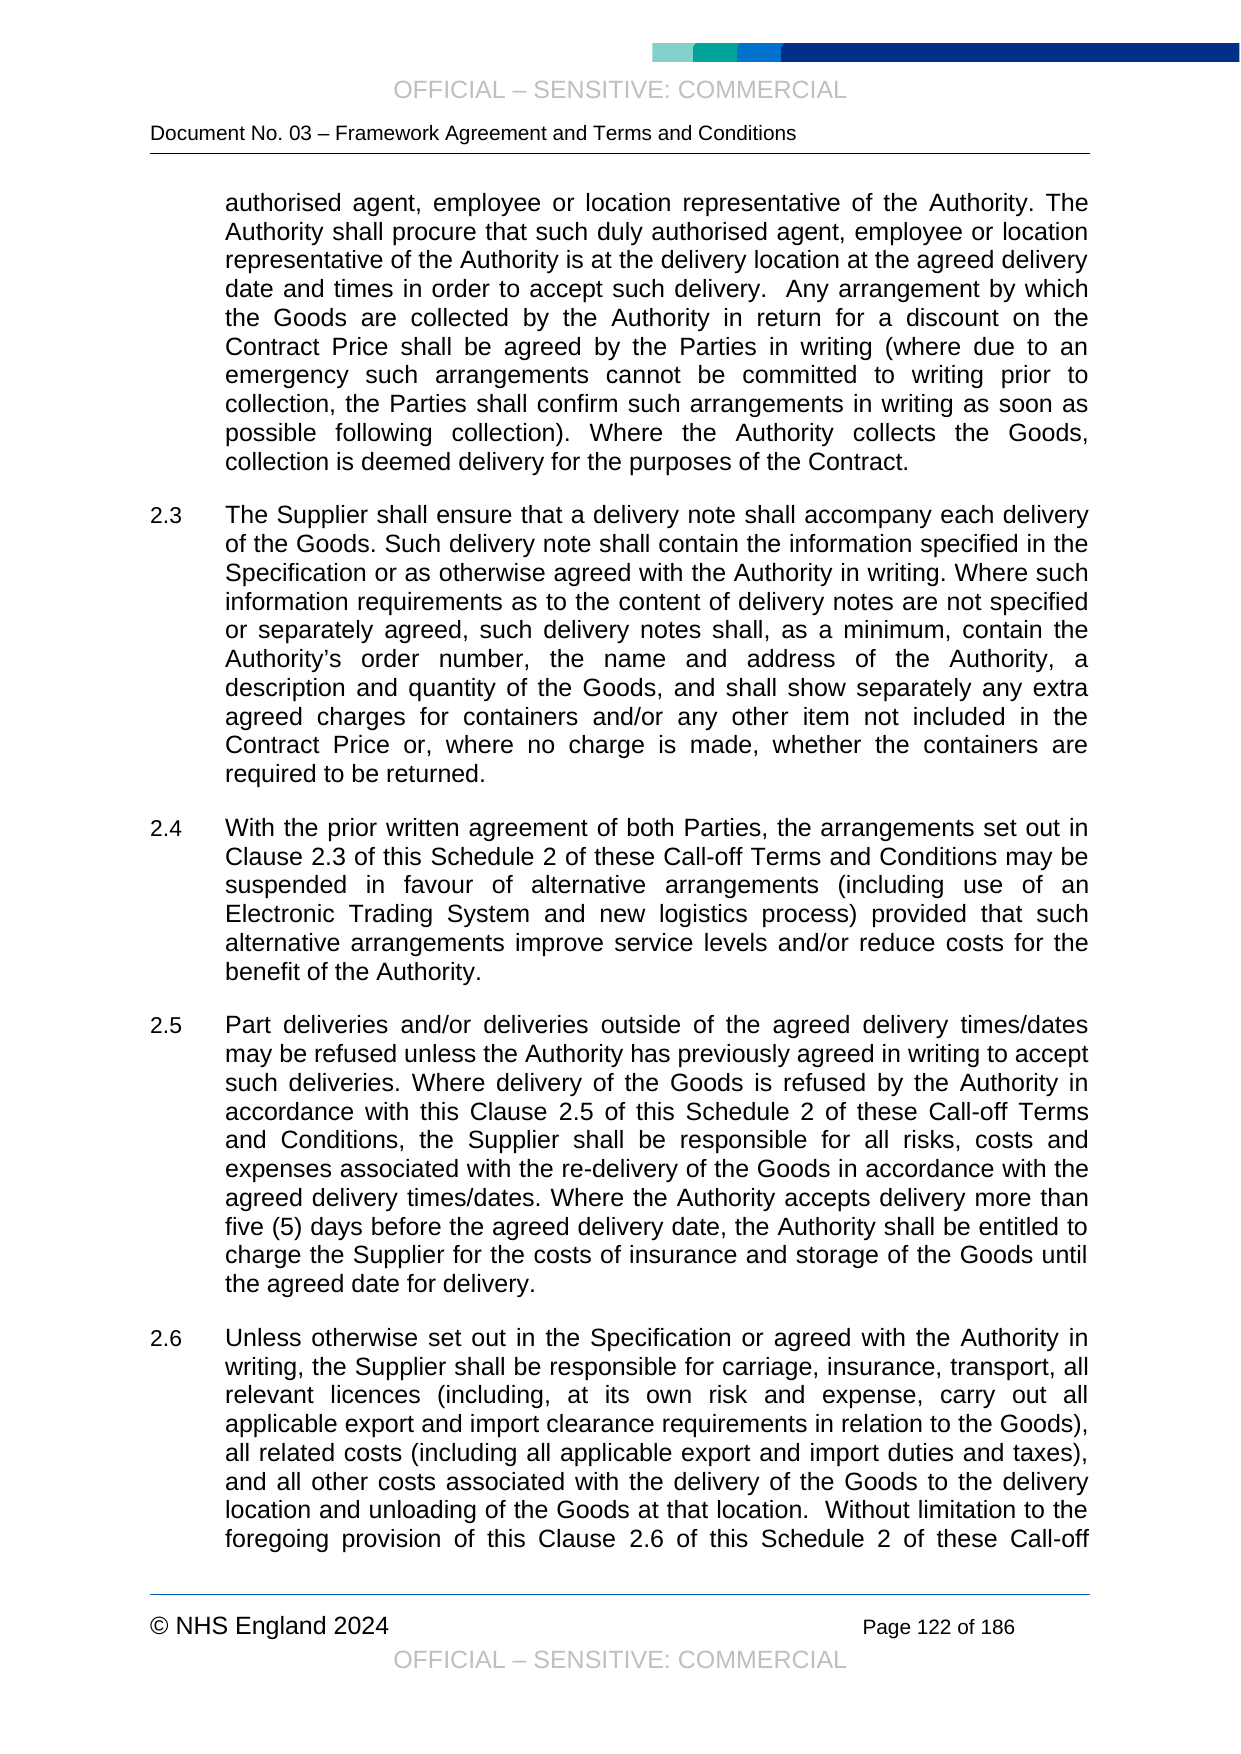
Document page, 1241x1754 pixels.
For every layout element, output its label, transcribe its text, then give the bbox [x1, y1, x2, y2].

subtitle The Supplier shall ensure that a delivery note shall accompany each delivery of the Goods. Such delivery note shall contain the information specified in the Specification or as otherwise agreed with the Authority in writing. Where such information requirements as to the content of delivery notes are not specified or separately agreed, such delivery notes shall, as a minimum, contain the Authority’s order number, the name and address of the Authority, a description and quantity of the Goods, and shall show separately any extra agreed charges for containers and/or any other item not included in the Contract Price or, where no charge is made, whether the containers are required to be returned. [150, 500, 1090, 788]
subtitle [150, 188, 1090, 475]
subtitle With the prior written agreement of both Parties, the arrangements set out in Clause 2.3 of this Schedule 2 of these Call-off Terms and Conditions may be suspended in favour of alternative arrangements (including use of an Electronic Trading System and new logistics process) provided that such alternative arrangements improve service levels and/or reduce costs for the benefit of the Authority. [150, 813, 1090, 985]
subtitle Part deliveries and/or deliveries outside of the agreed delivery times/dates may be refused unless the Authority has previously agreed in writing to accept such deliveries. Where delivery of the Goods is refused by the Authority in accordance with this Clause 2.5 of this Schedule 2 of these Call-off Terms and Conditions, the Supplier shall be responsible for all risks, costs and expenses associated with the re-delivery of the Goods in accordance with the agreed delivery times/dates. Where the Authority accepts delivery more than five (5) days before the agreed delivery date, the Authority shall be entitled to charge the Supplier for the costs of insurance and storage of the Goods until the agreed date for delivery. [150, 1010, 1090, 1298]
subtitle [150, 1323, 1090, 1553]
